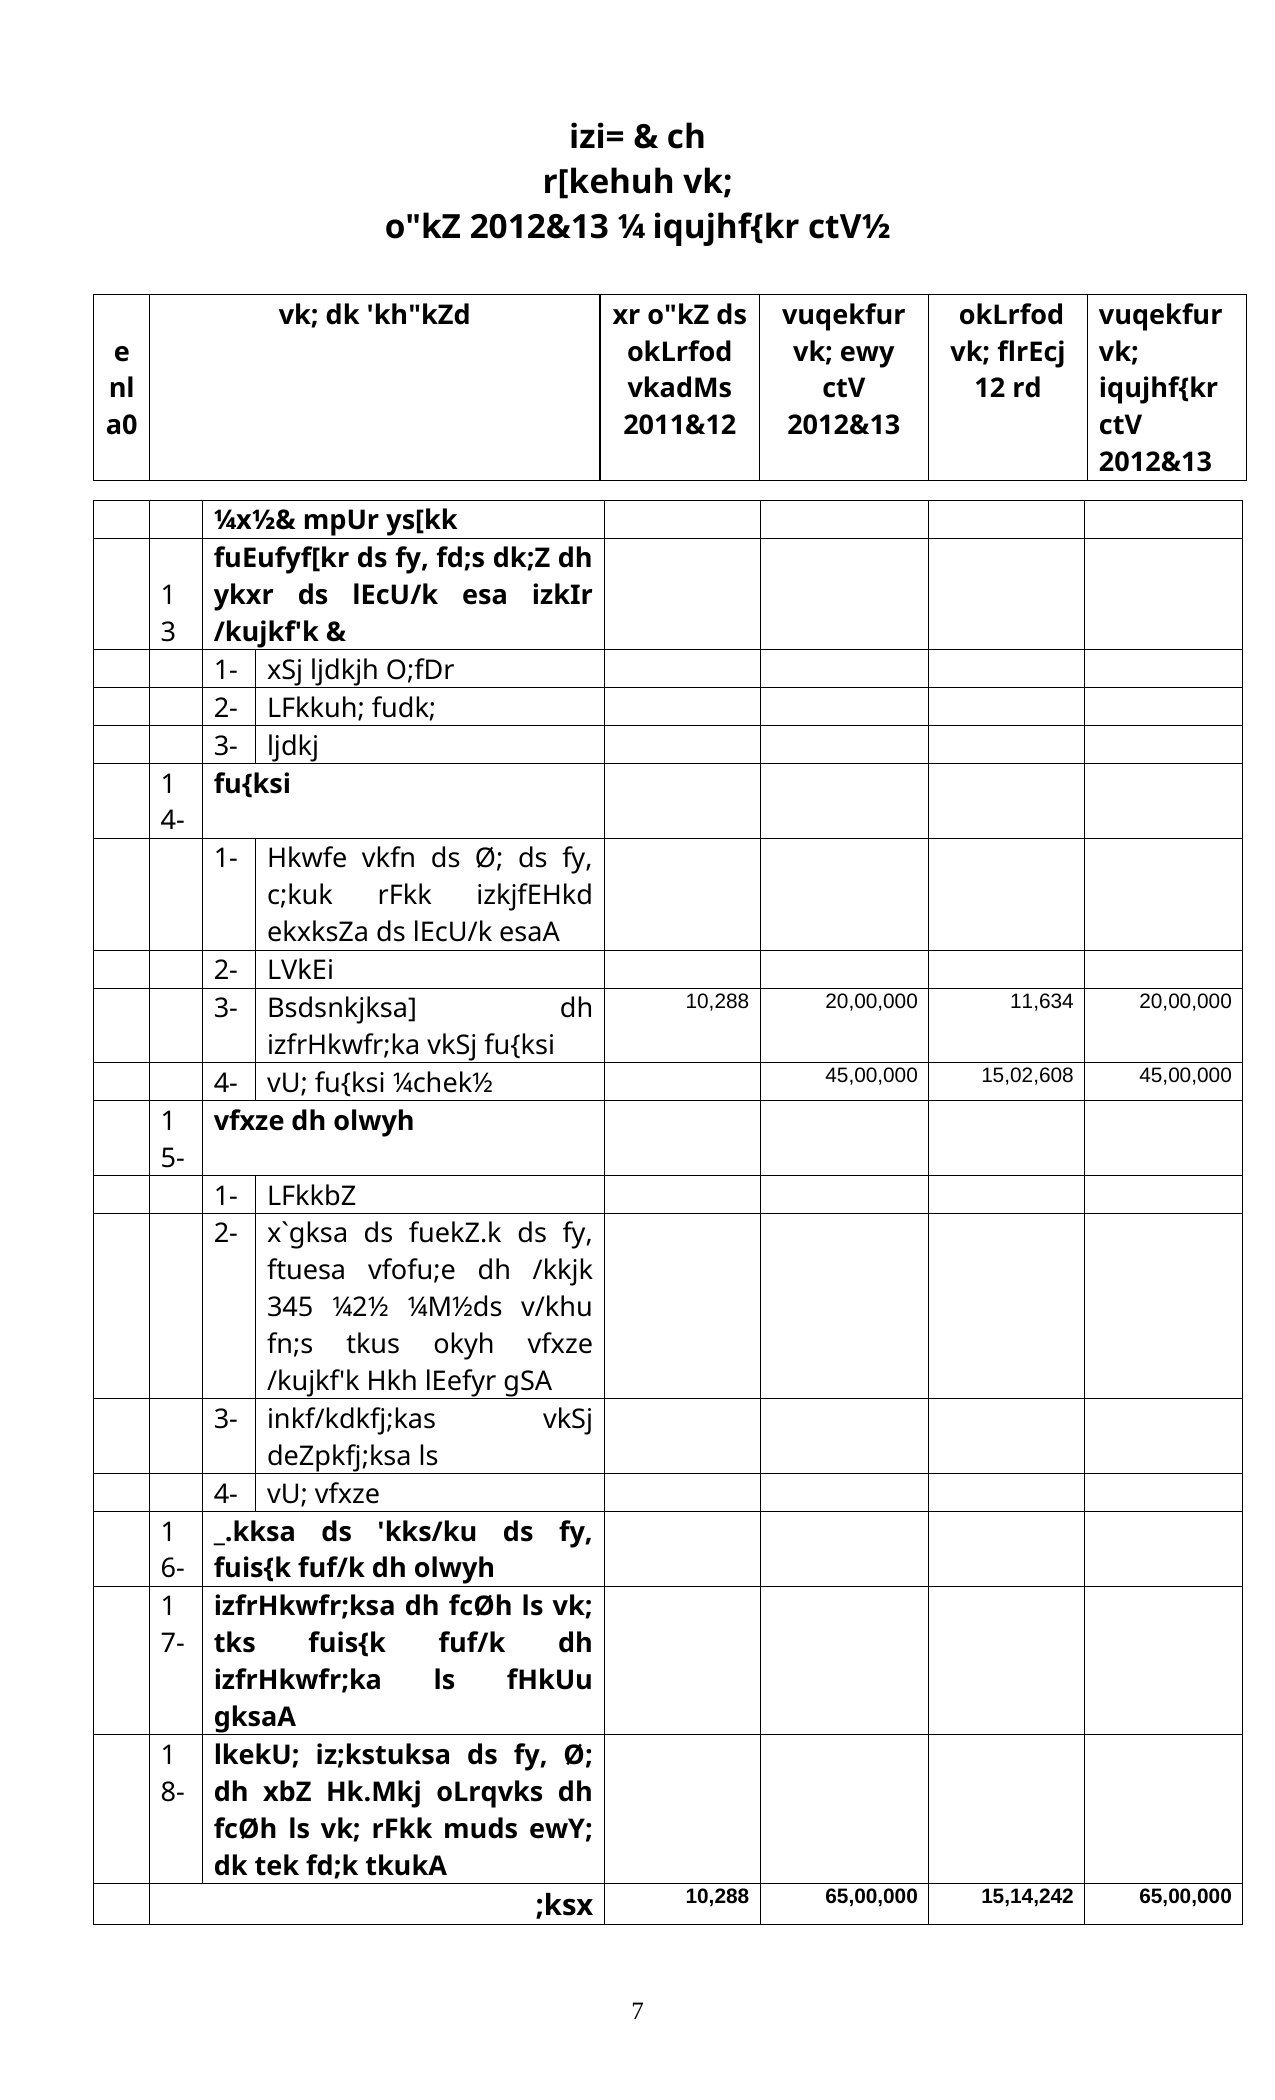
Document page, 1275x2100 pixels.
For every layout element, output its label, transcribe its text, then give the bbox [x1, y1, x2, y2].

table_cell [929, 1101, 1084, 1175]
table_cell [1085, 688, 1242, 725]
table_cell [94, 501, 149, 538]
table_cell [94, 1399, 149, 1473]
table_cell Bsdsnkjksa] dh izfrHkwfr;ka vkSj fu{ksi [256, 989, 604, 1062]
table_cell [929, 650, 1084, 687]
table_cell 15,02,608 [929, 1063, 1084, 1100]
table_cell [150, 688, 202, 725]
table_cell [94, 1884, 149, 1924]
table_cell [150, 501, 202, 538]
table_cell [929, 839, 1084, 949]
table_cell 65,00,000 [761, 1884, 928, 1924]
table_cell [1085, 839, 1242, 949]
table_cell [929, 1399, 1084, 1473]
table_cell [929, 951, 1084, 987]
table_cell [929, 726, 1084, 763]
table_cell [94, 1735, 149, 1883]
table_cell [605, 1101, 760, 1175]
table_cell [150, 951, 202, 987]
table_cell [761, 501, 928, 538]
table_cell [1085, 1214, 1242, 1398]
table_cell [929, 501, 1084, 538]
table_cell 15- [150, 1101, 202, 1175]
table_cell [761, 839, 928, 949]
table_cell [150, 989, 202, 1062]
table_cell [1085, 951, 1242, 987]
table_cell [150, 650, 202, 687]
table_cell 45,00,000 [1085, 1063, 1242, 1100]
table_cell vfxze dh olwyh [203, 1101, 604, 1175]
table_cell [94, 1587, 149, 1734]
table_cell xSj ljdkjh O;fDr [256, 650, 604, 687]
table_cell [761, 1176, 928, 1213]
table_cell [605, 726, 760, 763]
table_cell [761, 1214, 928, 1398]
table_cell [929, 1512, 1084, 1586]
table_cell 45,00,000 [761, 1063, 928, 1100]
table_cell [1085, 764, 1242, 838]
table_cell 11,634 [929, 989, 1084, 1062]
table_cell vU; fu{ksi ¼chek½ [256, 1063, 604, 1100]
table_cell 2- [203, 688, 255, 725]
table_cell [929, 764, 1084, 838]
table_cell [94, 1063, 149, 1100]
table_cell [605, 1063, 760, 1100]
table_cell [605, 539, 760, 649]
table_cell [1085, 1735, 1242, 1883]
table_cell [94, 688, 149, 725]
table_cell [94, 1512, 149, 1586]
table_cell [94, 1176, 149, 1213]
table_cell [1085, 1512, 1242, 1586]
table_cell [605, 1474, 760, 1511]
table_cell 4- [203, 1063, 255, 1100]
table_cell [1085, 1399, 1242, 1473]
table_cell [605, 688, 760, 725]
table_cell [929, 1735, 1084, 1883]
table_cell [761, 764, 928, 838]
table_cell 17- [150, 1587, 202, 1734]
table_cell [1085, 539, 1242, 649]
table_cell [761, 1101, 928, 1175]
table_cell ;ksx [150, 1884, 604, 1924]
table_cell [605, 951, 760, 987]
table_cell [761, 650, 928, 687]
table_cell 3- [203, 1399, 255, 1473]
table_cell Hkwfe vkfn ds Ø; ds fy, c;kuk rFkk izkjfEHkd ekxksZa ds lEcU/k esaA [256, 839, 604, 949]
table_cell LFkkbZ [256, 1176, 604, 1213]
table_cell [761, 1399, 928, 1473]
table_cell [761, 1474, 928, 1511]
table_cell 20,00,000 [761, 989, 928, 1062]
table_cell _.kksa ds 'kks/ku ds fy, fuis{k fuf/k dh olwyh [203, 1512, 604, 1586]
table_cell [761, 951, 928, 987]
table_cell 65,00,000 [1085, 1884, 1242, 1924]
table_cell [929, 1474, 1084, 1511]
table_cell inkf/kdkfj;kas vkSj deZpkfj;ksa ls [256, 1399, 604, 1473]
table_cell [761, 688, 928, 725]
table_cell [150, 1399, 202, 1473]
table_cell [94, 989, 149, 1062]
table_cell [605, 1587, 760, 1734]
table_cell ¼x½& mpUr ys[kk [203, 501, 604, 538]
table_cell 10,288 [605, 989, 760, 1062]
table_cell 3- [203, 726, 255, 763]
table_cell 2- [203, 1214, 255, 1398]
table_cell [605, 1214, 760, 1398]
table_cell [929, 539, 1084, 649]
table_cell [929, 1587, 1084, 1734]
table_cell [150, 1063, 202, 1100]
table_cell [1085, 1587, 1242, 1734]
table_cell [605, 1735, 760, 1883]
table_cell [929, 688, 1084, 725]
table_cell [1085, 1101, 1242, 1175]
table_cell 18- [150, 1735, 202, 1883]
table_cell [94, 1101, 149, 1175]
table_cell [150, 1474, 202, 1511]
table_cell 1- [203, 650, 255, 687]
table_cell [94, 1214, 149, 1398]
table_cell [761, 1512, 928, 1586]
table_cell 10,288 [605, 1884, 760, 1924]
table_cell 15,14,242 [929, 1884, 1084, 1924]
table_cell 3- [203, 989, 255, 1062]
table_cell 20,00,000 [1085, 989, 1242, 1062]
table_cell [605, 1512, 760, 1586]
table_cell [761, 726, 928, 763]
table_cell [761, 1587, 928, 1734]
table_cell [94, 951, 149, 987]
table_cell [94, 726, 149, 763]
table_cell LVkEi [256, 951, 604, 987]
table_cell x`gksa ds fuekZ.k ds fy, ftuesa vfofu;e dh /kkjk 345 ¼2½ ¼M½ds v/khu fn;s tkus okyh vfxze /kujkf'k Hkh lEefyr gSA [256, 1214, 604, 1398]
table_cell [150, 1214, 202, 1398]
table_cell [605, 764, 760, 838]
table_cell [150, 839, 202, 949]
table_cell [94, 839, 149, 949]
table_cell [929, 1214, 1084, 1398]
table_cell [1085, 501, 1242, 538]
table_cell [605, 839, 760, 949]
table_cell [94, 764, 149, 838]
table_cell 16- [150, 1512, 202, 1586]
table_cell [605, 1399, 760, 1473]
table_cell [1085, 1474, 1242, 1511]
table_cell LFkkuh; fudk; [256, 688, 604, 725]
table_cell [94, 539, 149, 649]
table_cell 4- [203, 1474, 255, 1511]
table_cell [94, 650, 149, 687]
table_cell [150, 726, 202, 763]
table_cell 2- [203, 951, 255, 987]
table_cell [1085, 726, 1242, 763]
table_cell fu{ksi [203, 764, 604, 838]
table_cell vU; vfxze [256, 1474, 604, 1511]
table_cell fuEufyf[kr ds fy, fd;s dk;Z dh ykxr ds lEcU/k esa izkIr /kujkf'k & [203, 539, 604, 649]
table_cell [1085, 650, 1242, 687]
table_cell [605, 650, 760, 687]
table_cell [605, 501, 760, 538]
table_cell [929, 1176, 1084, 1213]
table_cell [761, 1735, 928, 1883]
table_cell 1- [203, 1176, 255, 1213]
table_cell 14- [150, 764, 202, 838]
table_cell [1085, 1176, 1242, 1213]
table_cell izfrHkwfr;ksa dh fcØh ls vk; tks fuis{k fuf/k dh izfrHkwfr;ka ls fHkUu gksaA [203, 1587, 604, 1734]
table_cell 13 [150, 539, 202, 649]
table_cell [761, 539, 928, 649]
table_cell [605, 1176, 760, 1213]
table_cell [150, 1176, 202, 1213]
table_cell lkekU; iz;kstuksa ds fy, Ø; dh xbZ Hk.Mkj oLrqvks dh fcØh ls vk; rFkk muds ewY; dk tek fd;k tkukA [203, 1735, 604, 1883]
table_cell 1- [203, 839, 255, 949]
table_cell [94, 1474, 149, 1511]
table_cell ljdkj [256, 726, 604, 763]
